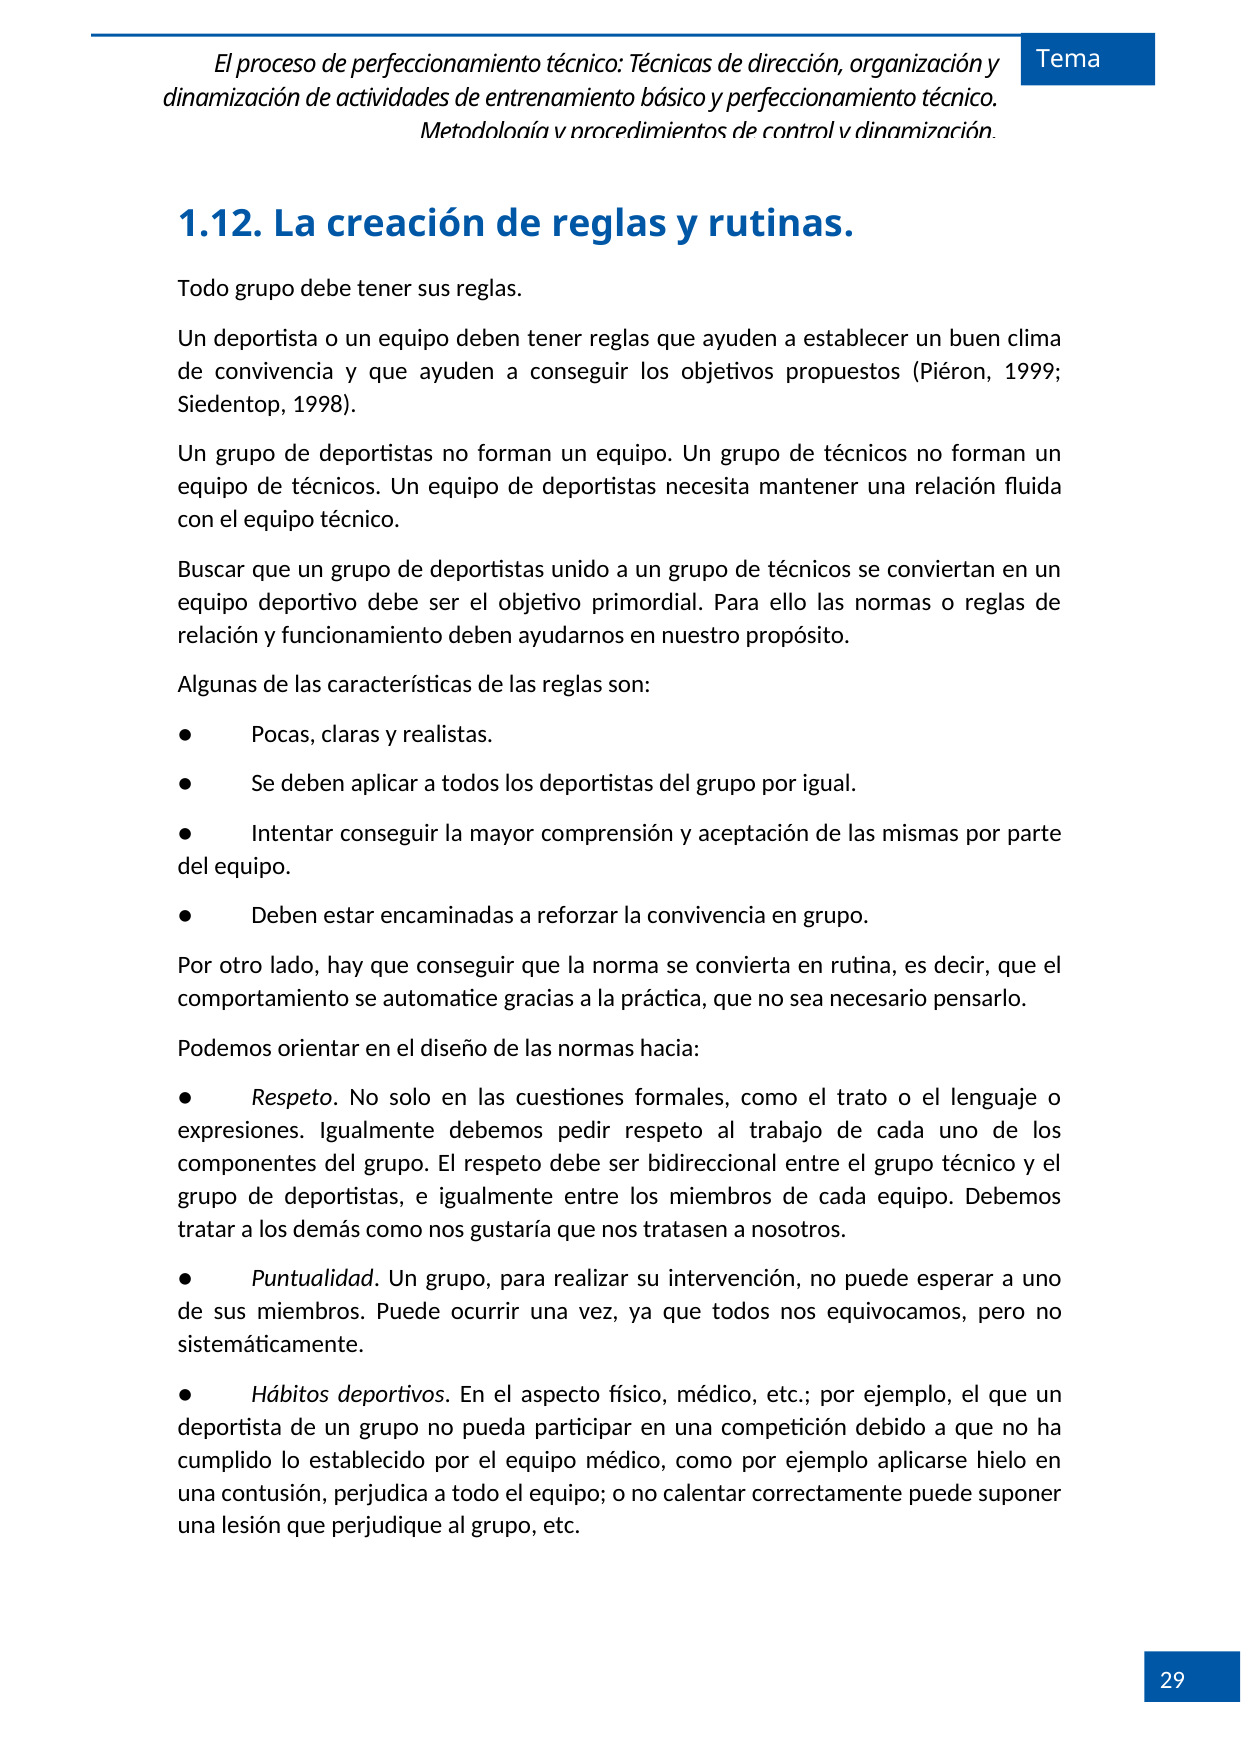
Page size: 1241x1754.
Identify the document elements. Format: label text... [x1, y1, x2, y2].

text Todo grupo debe tener sus reglas. [177, 272, 1063, 303]
text Por otro lado, hay que conseguir que la norma se convierta en rutina, es decir, que el comportamiento se automatice gracias a la práctica, que no sea necesario pensarlo. [177, 949, 1063, 1013]
text ● Hábitos deportivos. En el aspecto físico, médico, etc.; por ejemplo, el que un deportista de un grupo no pueda participar en una competición debido a que no ha cumplido lo establecido por el equipo médico, como por ejemplo aplicarse hielo en una contusión, perjudica a todo el equipo; o no calentar correctamente puede suponer una lesión que perjudique al grupo, etc. [177, 1378, 1063, 1540]
subtitle 1.12. La creación de reglas y rutinas. [177, 196, 1063, 247]
text ● Puntualidad. Un grupo, para realizar su intervención, no puede esperar a uno de sus miembros. Puede ocurrir una vez, ya que todos nos equivocamos, pero no sistemáticamente. [177, 1262, 1063, 1359]
text ● Intentar conseguir la mayor comprensión y aceptación de las mismas por parte del equipo. [177, 817, 1063, 881]
text ● Deben estar encaminadas a reforzar la convivencia en grupo. [177, 899, 1063, 930]
text Buscar que un grupo de deportistas unido a un grupo de técnicos se conviertan en un equipo deportivo debe ser el objetivo primordial. Para ello las normas o reglas de relación y funcionamiento deben ayudarnos en nuestro propósito. [177, 553, 1063, 649]
text Podemos orientar en el diseño de las normas hacia: [177, 1032, 1063, 1062]
text Un grupo de deportistas no forman un equipo. Un grupo de técnicos no forman un equipo de técnicos. Un equipo de deportistas necesita mantener una relación fluida con el equipo técnico. [177, 437, 1063, 534]
text ● Se deben aplicar a todos los deportistas del grupo por igual. [177, 767, 1063, 798]
text Algunas de las características de las reglas son: [177, 668, 1063, 699]
text ● Respeto. No solo en las cuestiones formales, como el trato o el lenguaje o expresiones. Igualmente debemos pedir respeto al trabajo de cada uno de los componentes del grupo. El respeto debe ser bidireccional entre el grupo técnico y el grupo de deportistas, e igualmente entre los miembros de cada equipo. Debemos tratar a los demás como nos gustaría que nos tratasen a nosotros. [177, 1081, 1063, 1243]
text Un deportista o un equipo deben tener reglas que ayuden a establecer un buen clima de convivencia y que ayuden a conseguir los objetivos propuestos (Piéron, 1999; Siedentop, 1998). [177, 322, 1063, 418]
text ● Pocas, claras y realistas. [177, 718, 1063, 748]
